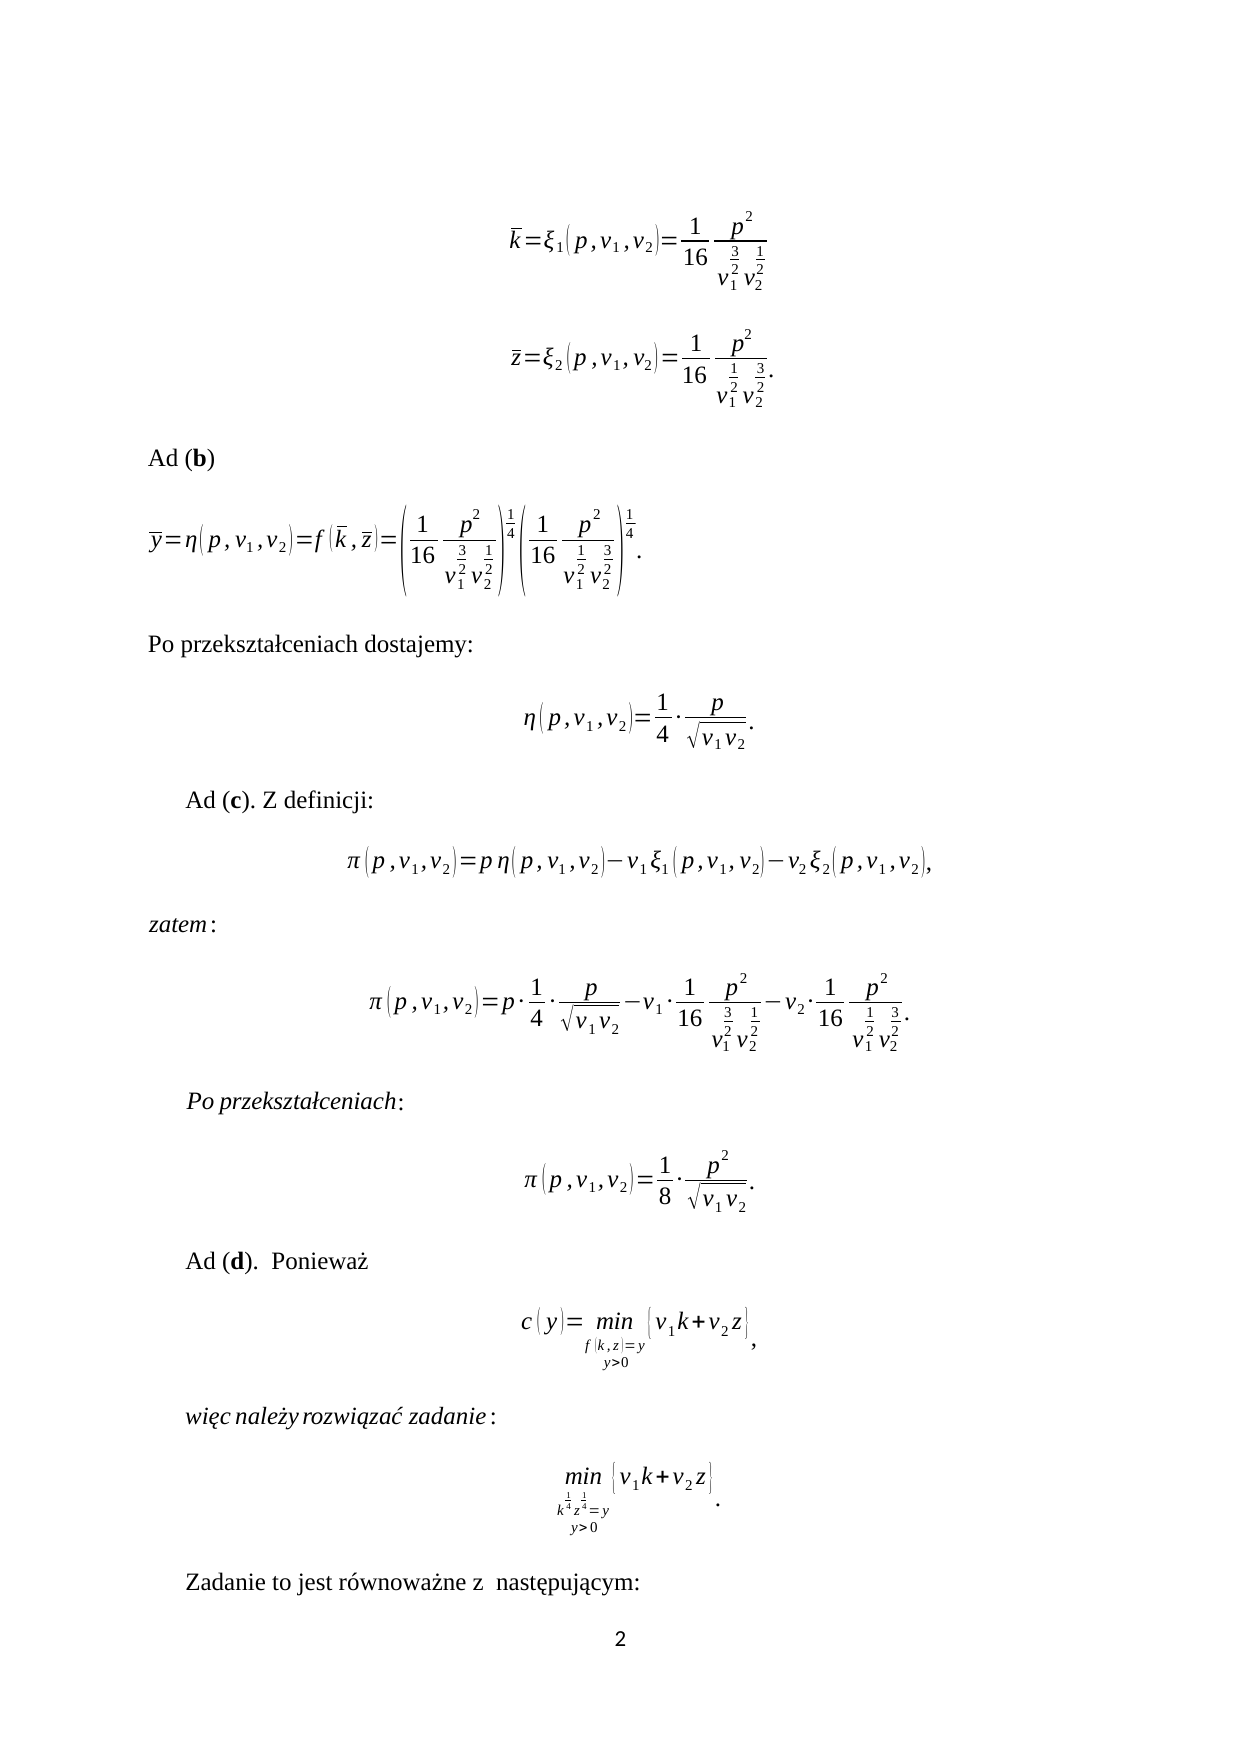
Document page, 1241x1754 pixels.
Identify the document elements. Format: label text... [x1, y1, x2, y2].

text Zadanie to jest równoważne z następującym: [185, 1567, 1093, 1596]
text Ad (b) [148, 443, 1093, 472]
text . [148, 325, 1093, 412]
text . [148, 503, 1093, 598]
text Ad (c). Z definicji: [185, 785, 1093, 814]
text : [185, 1087, 1093, 1116]
text . [185, 1147, 1093, 1215]
text Po przekształceniach dostajemy: [148, 629, 1093, 658]
text . [185, 969, 1093, 1056]
text . [185, 689, 1093, 754]
text , [185, 845, 1093, 879]
text , [185, 1306, 1093, 1371]
text Ad (d). Ponieważ [185, 1246, 1093, 1275]
text . [185, 1461, 1093, 1536]
